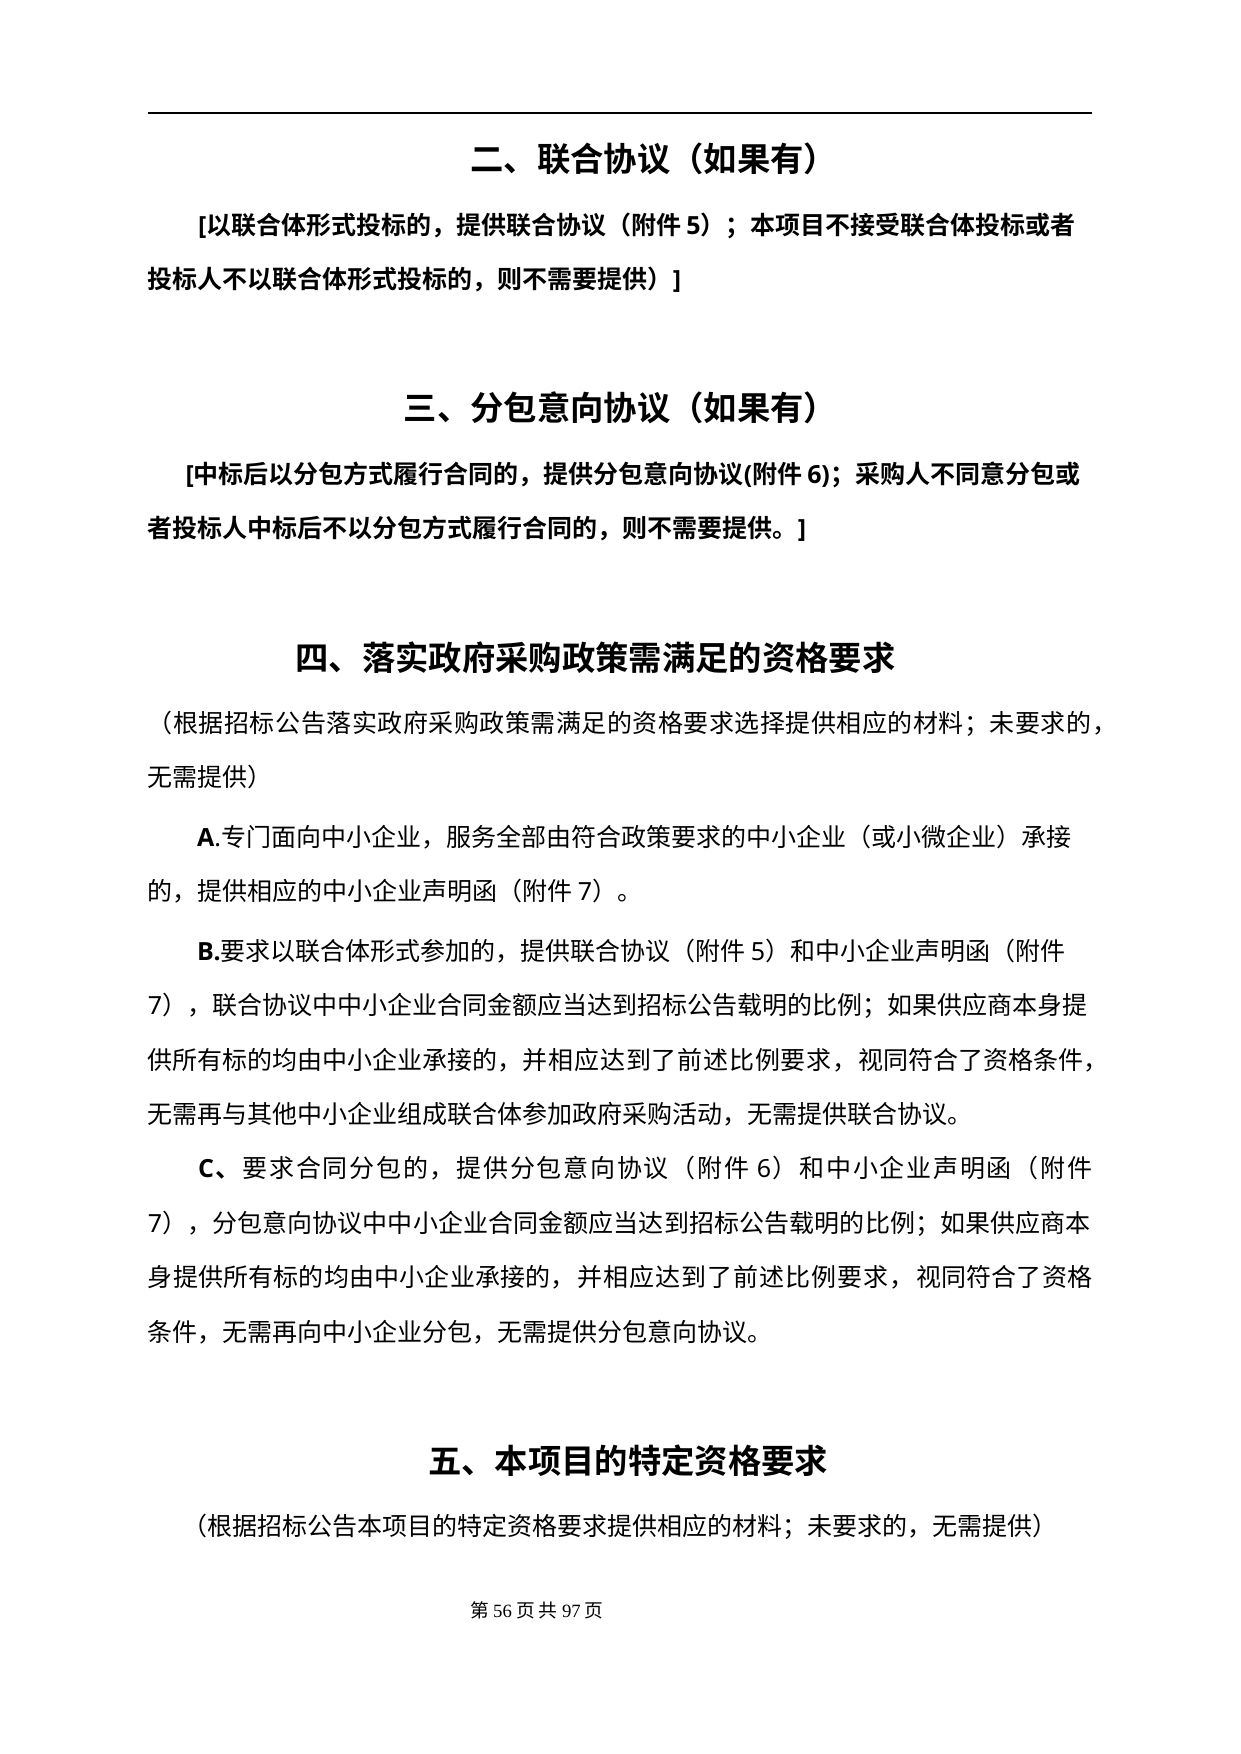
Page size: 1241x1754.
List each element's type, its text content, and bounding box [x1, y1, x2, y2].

text 二、联合协议（如果有） [148, 133, 1092, 181]
text B.要求以联合体形式参加的，提供联合协议（附件5）和中小企业声明函（附件7），联合协议中中小企业合同金额应当达到招标公告载明的比例；如果供应商本身提供所有标的均由中小企业承接的，并相应达到了前述比例要求，视同符合了资格条件，无需再与其他中小企业组成联合体参加政府采购活动，无需提供联合协议。 [148, 931, 1092, 1131]
text C、要求合同分包的，提供分包意向协议（附件6）和中小企业声明函（附件7），分包意向协议中中小企业合同金额应当达到招标公告载明的比例；如果供应商本身提供所有标的均由中小企业承接的，并相应达到了前述比例要求，视同符合了资格条件，无需再向中小企业分包，无需提供分包意向协议。 [148, 1149, 1092, 1348]
text A.专门面向中小企业，服务全部由符合政策要求的中小企业（或小微企业）承接的，提供相应的中小企业声明函（附件7）。 [148, 817, 1092, 908]
text 三、分包意向协议（如果有） [148, 382, 1092, 430]
text [中标后以分包方式履行合同的，提供分包意向协议(附件6)；采购人不同意分包或者投标人中标后不以分包方式履行合同的，则不需要提供。] [148, 454, 1092, 545]
text 五、本项目的特定资格要求 [163, 1434, 1092, 1483]
text （根据招标公告落实政府采购政策需满足的资格要求选择提供相应的材料；未要求的，无需提供） [148, 703, 1092, 794]
text 四、落实政府采购政策需满足的资格要求 [148, 631, 1042, 679]
text [以联合体形式投标的，提供联合协议（附件5）；本项目不接受联合体投标或者投标人不以联合体形式投标的，则不需要提供）] [148, 205, 1092, 296]
text （根据招标公告本项目的特定资格要求提供相应的材料；未要求的，无需提供） [148, 1507, 1092, 1543]
